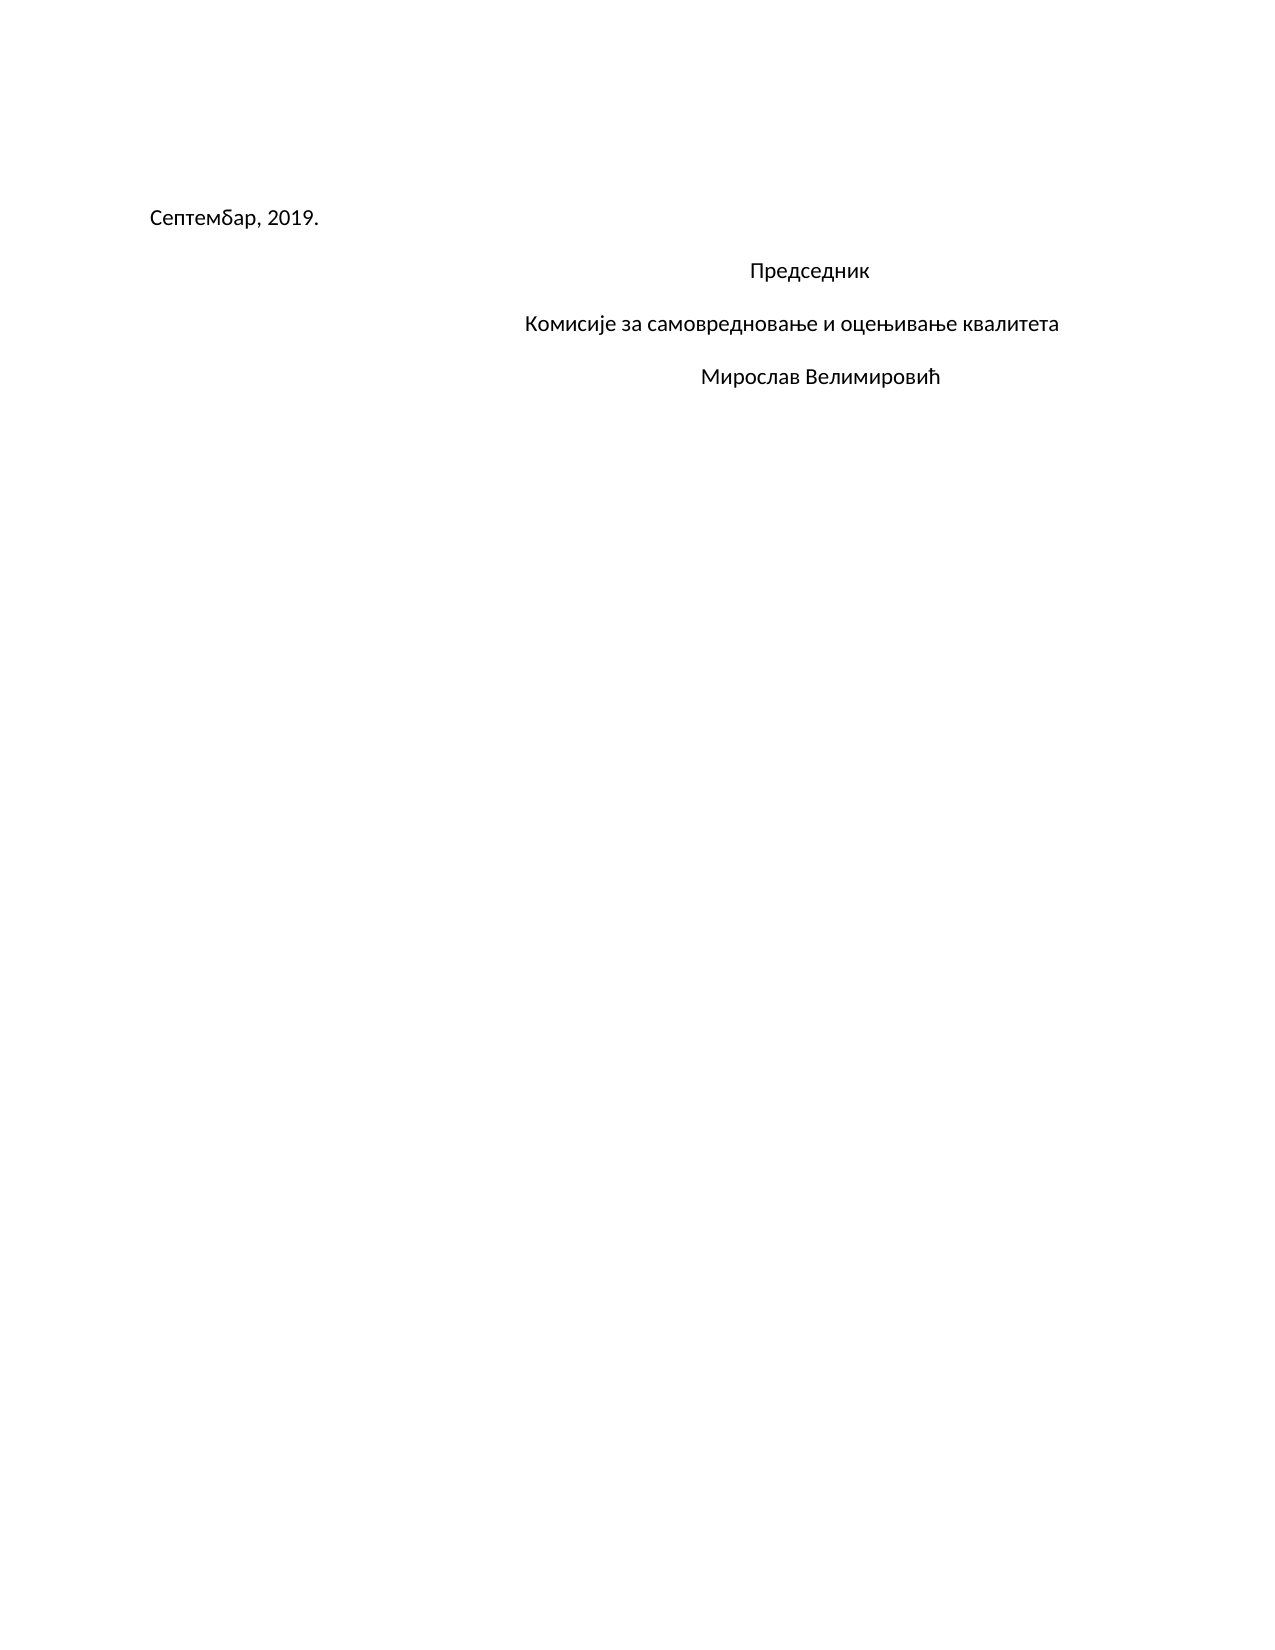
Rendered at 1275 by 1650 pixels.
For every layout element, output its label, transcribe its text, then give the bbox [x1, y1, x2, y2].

text Председник [150, 256, 1125, 284]
text Мирослав Велимировић [150, 362, 1125, 390]
text Септембар, 2019. [150, 203, 1125, 231]
text Комисије за самовредновање и оцењивање квалитета [150, 309, 1125, 337]
